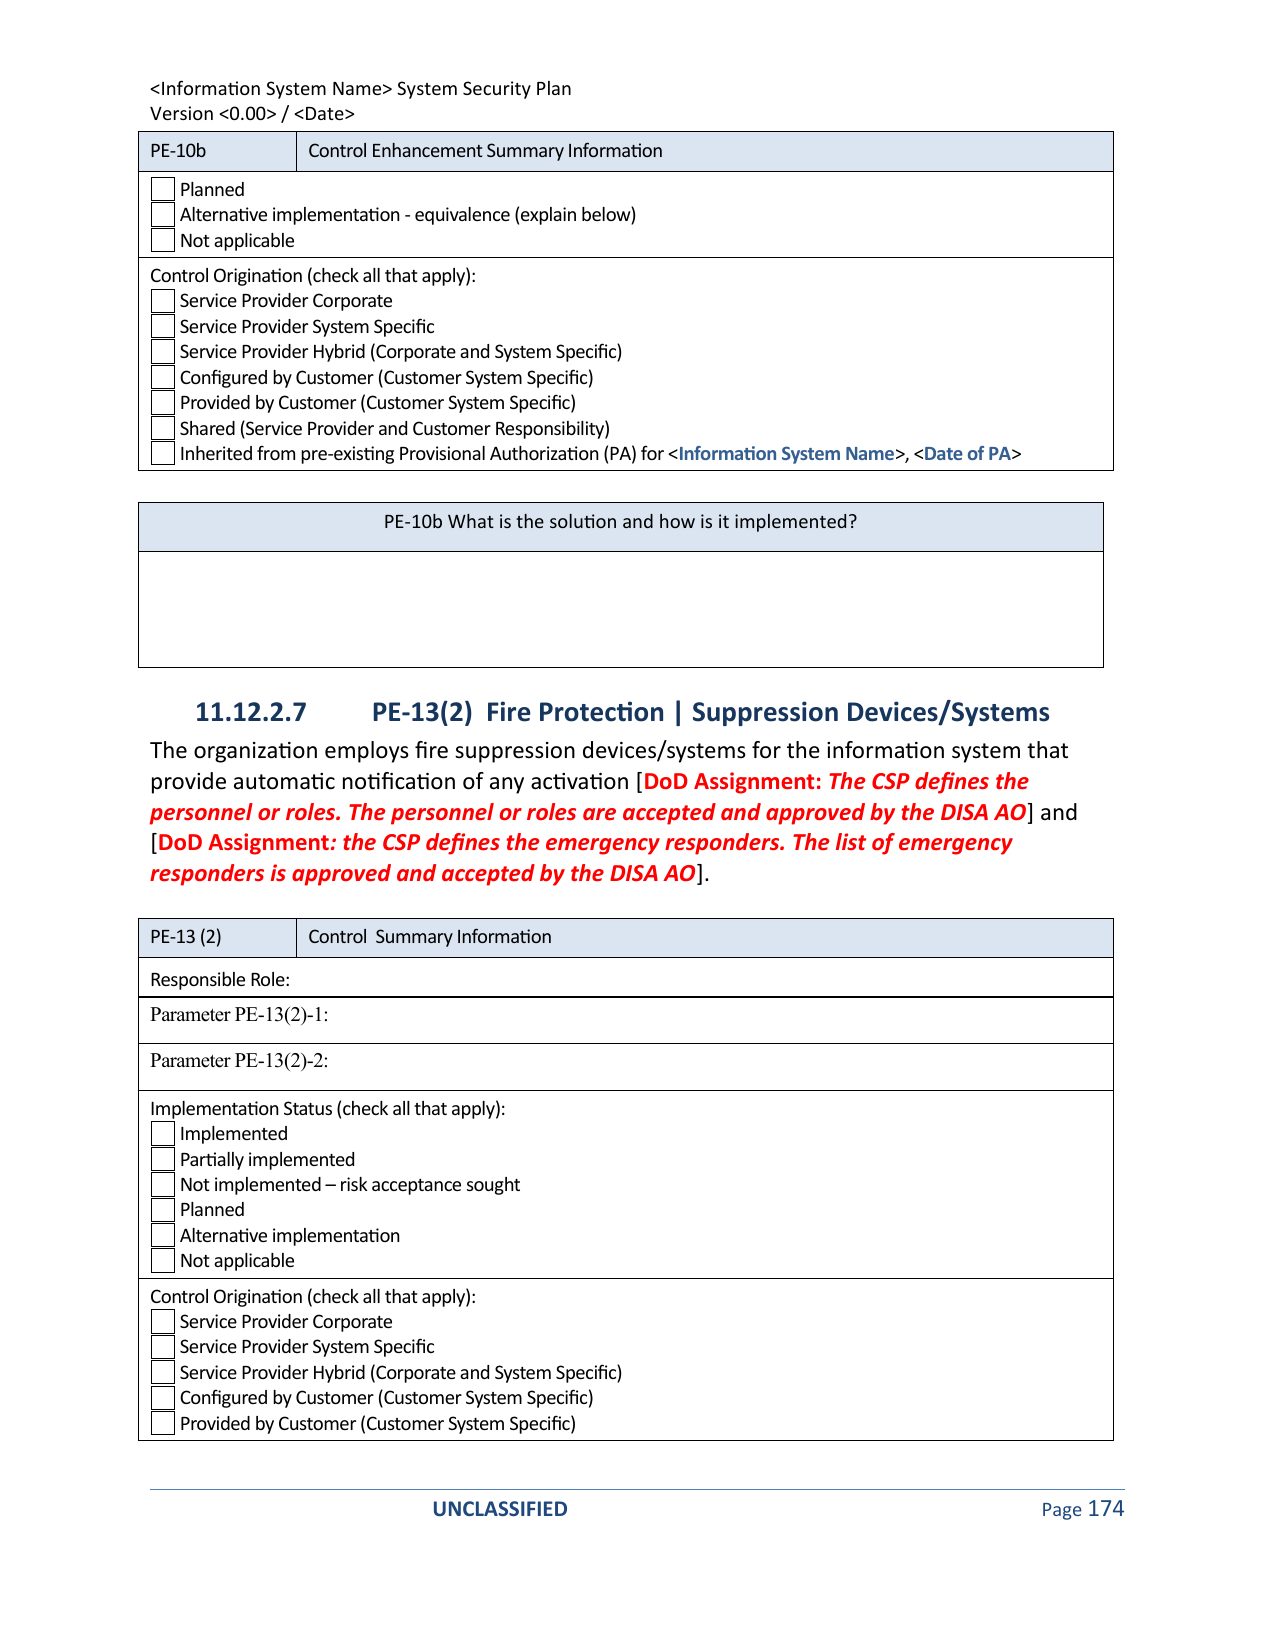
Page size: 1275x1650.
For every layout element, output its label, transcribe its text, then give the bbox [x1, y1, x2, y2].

subtitle PE-13(2) Fire Protection | Suppression Devices/Systems [195, 693, 1125, 728]
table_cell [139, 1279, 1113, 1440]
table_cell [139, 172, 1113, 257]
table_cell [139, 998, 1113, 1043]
text The organization employs fire suppression devices/systems for the information system that provide automatic notification of any activation [DoD Assignment: The CSP defines the personnel or roles. The personnel or roles are accepted and approved by the DISA AO] and [DoD Assignment: the CSP defines the emergency responders. The list of emergency responders is approved and accepted by the DISA AO]. [150, 735, 1125, 887]
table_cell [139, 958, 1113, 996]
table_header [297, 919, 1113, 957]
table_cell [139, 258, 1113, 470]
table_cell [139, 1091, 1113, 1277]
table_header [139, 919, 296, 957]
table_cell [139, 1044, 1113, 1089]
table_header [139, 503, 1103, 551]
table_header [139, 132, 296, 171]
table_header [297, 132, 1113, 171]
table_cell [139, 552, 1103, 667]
